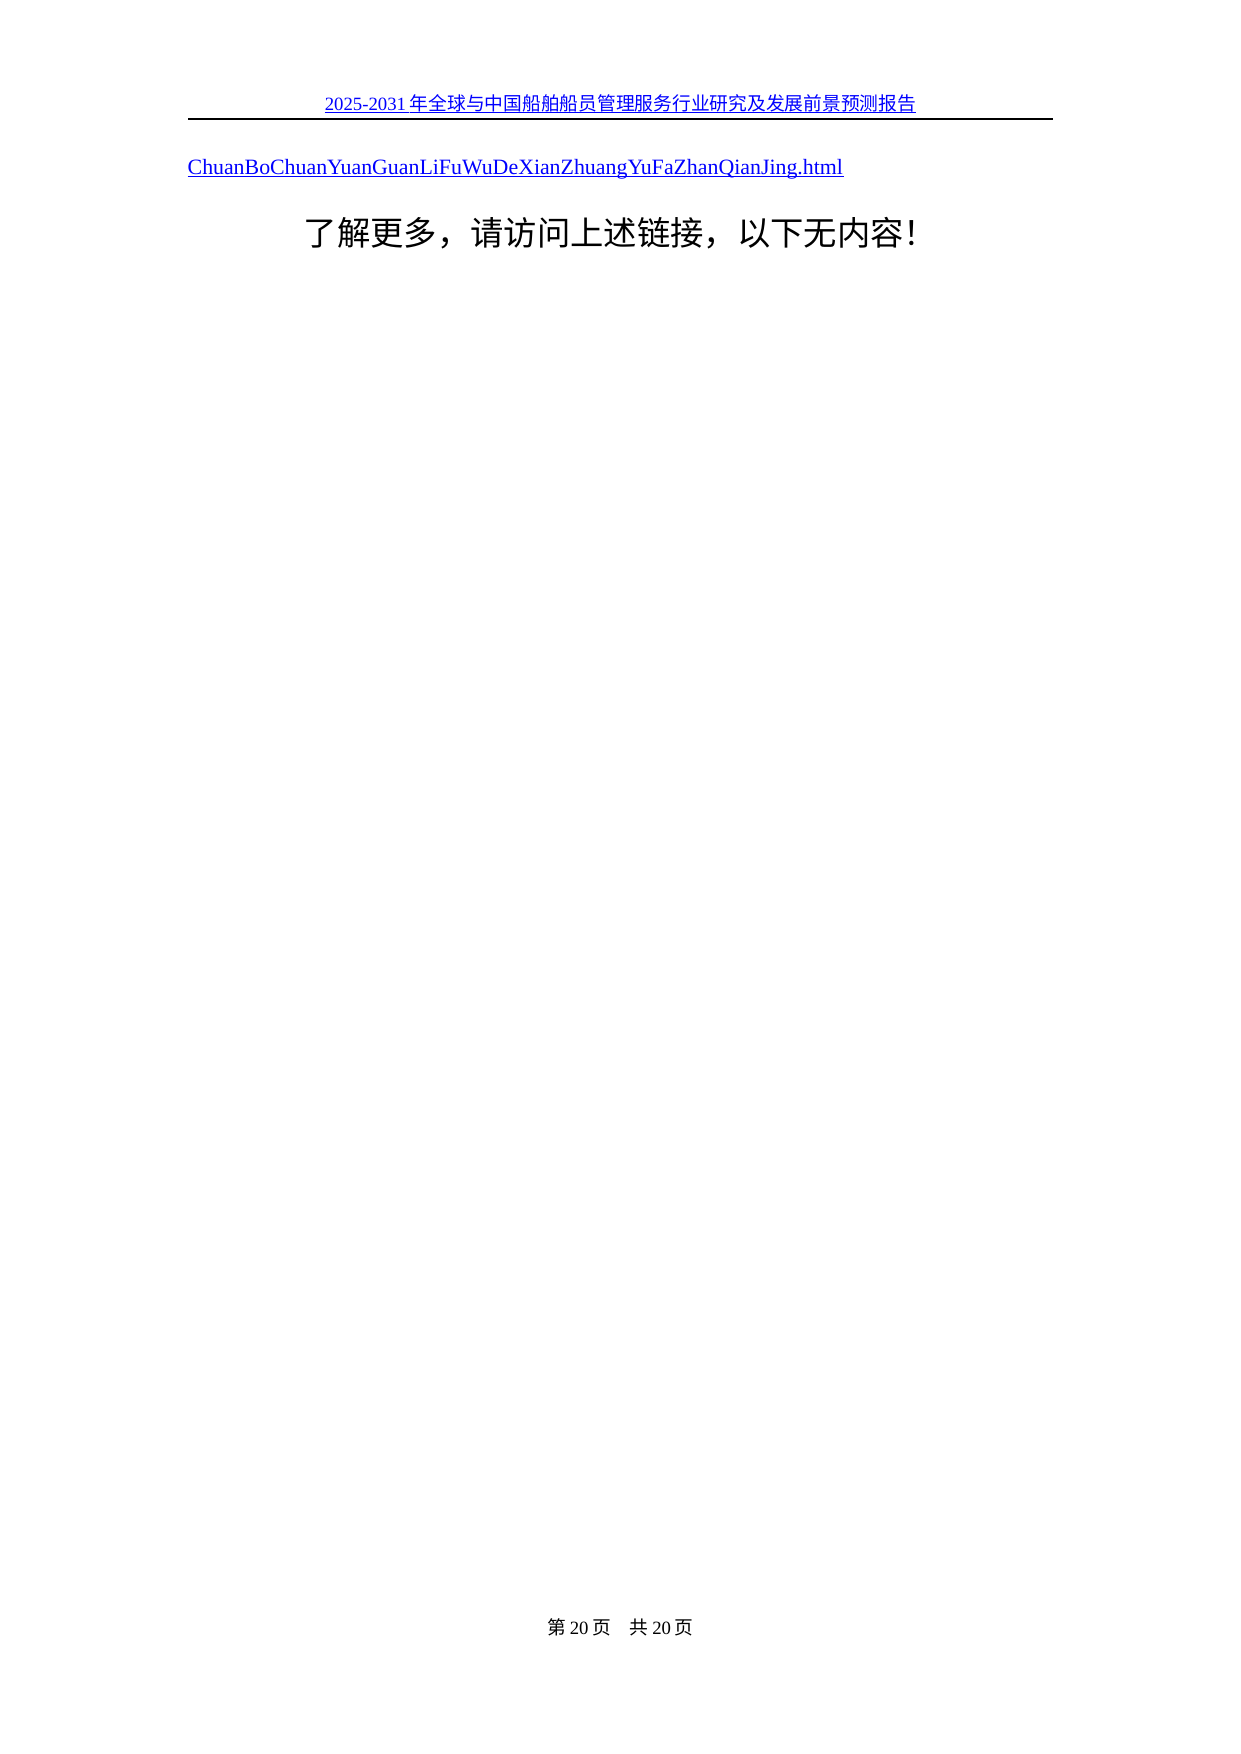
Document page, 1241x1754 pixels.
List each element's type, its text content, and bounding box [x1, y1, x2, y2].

title 了解更多，请访问上述链接，以下无内容！ [187, 199, 1053, 264]
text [187, 150, 1053, 183]
